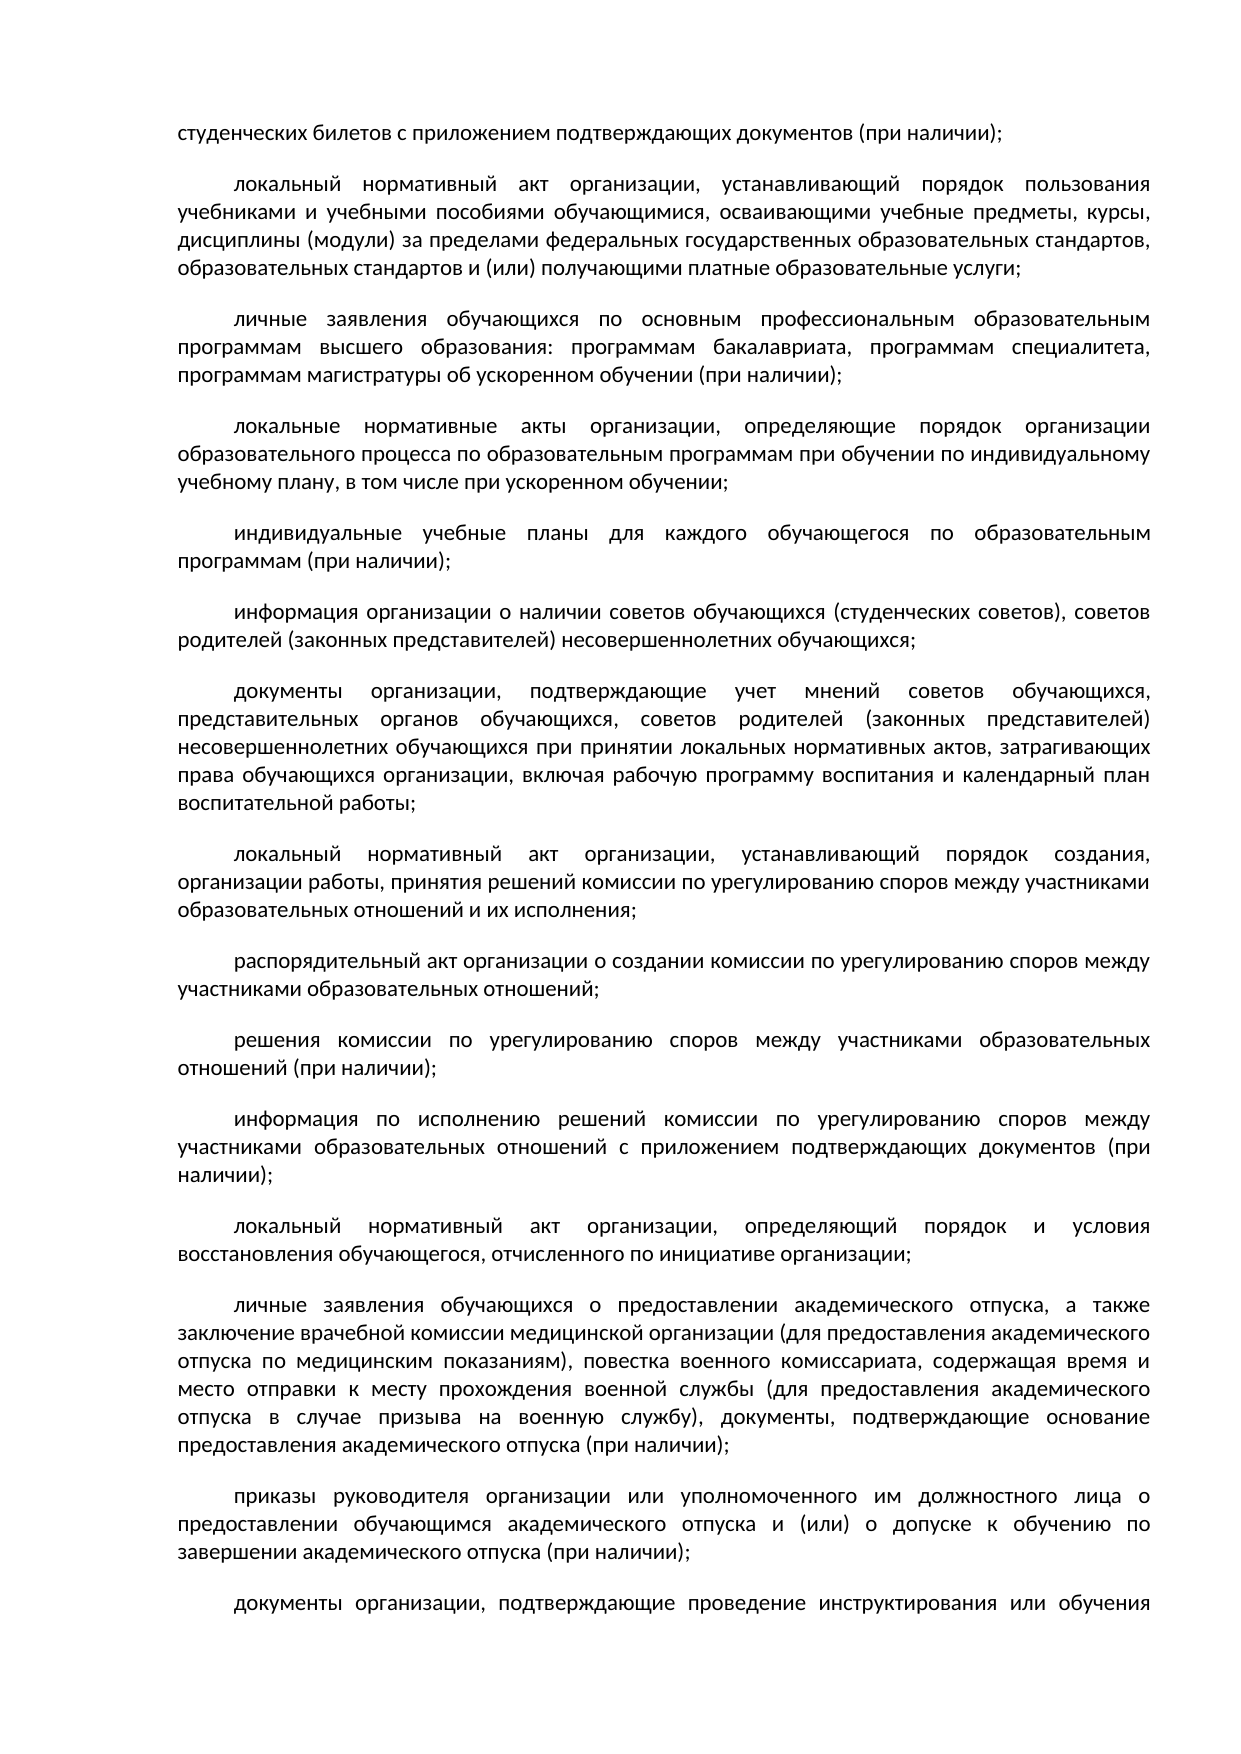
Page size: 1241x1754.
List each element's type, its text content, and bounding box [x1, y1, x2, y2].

text индивидуальные учебные планы для каждого обучающегося по образовательным программам (при наличии); [177, 518, 1152, 574]
text локальные нормативные акты организации, определяющие порядок организации образовательного процесса по образовательным программам при обучении по индивидуальному учебному плану, в том числе при ускоренном обучении; [177, 411, 1152, 495]
text локальный нормативный акт организации, устанавливающий порядок создания, организации работы, принятия решений комиссии по урегулированию споров между участниками образовательных отношений и их исполнения; [177, 839, 1152, 923]
text решения комиссии по урегулированию споров между участниками образовательных отношений (при наличии); [177, 1025, 1152, 1081]
text документы организации, подтверждающие учет мнений советов обучающихся, представительных органов обучающихся, советов родителей (законных представителей) несовершеннолетних обучающихся при принятии локальных нормативных актов, затрагивающих права обучающихся организации, включая рабочую программу воспитания и календарный план воспитательной работы; [177, 676, 1152, 816]
text локальный нормативный акт организации, определяющий порядок и условия восстановления обучающегося, отчисленного по инициативе организации; [177, 1211, 1152, 1267]
text информация организации о наличии советов обучающихся (студенческих советов), советов родителей (законных представителей) несовершеннолетних обучающихся; [177, 597, 1152, 653]
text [177, 118, 1152, 146]
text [177, 1588, 1152, 1616]
text информация по исполнению решений комиссии по урегулированию споров между участниками образовательных отношений с приложением подтверждающих документов (при наличии); [177, 1104, 1152, 1188]
text приказы руководителя организации или уполномоченного им должностного лица о предоставлении обучающимся академического отпуска и (или) о допуске к обучению по завершении академического отпуска (при наличии); [177, 1481, 1152, 1565]
text личные заявления обучающихся о предоставлении академического отпуска, а также заключение врачебной комиссии медицинской организации (для предоставления академического отпуска по медицинским показаниям), повестка военного комиссариата, содержащая время и место отправки к месту прохождения военной службы (для предоставления академического отпуска в случае призыва на военную службу), документы, подтверждающие основание предоставления академического отпуска (при наличии); [177, 1290, 1152, 1458]
text локальный нормативный акт организации, устанавливающий порядок пользования учебниками и учебными пособиями обучающимися, осваивающими учебные предметы, курсы, дисциплины (модули) за пределами федеральных государственных образовательных стандартов, образовательных стандартов и (или) получающими платные образовательные услуги; [177, 169, 1152, 281]
text личные заявления обучающихся по основным профессиональным образовательным программам высшего образования: программам бакалавриата, программам специалитета, программам магистратуры об ускоренном обучении (при наличии); [177, 304, 1152, 388]
text распорядительный акт организации о создании комиссии по урегулированию споров между участниками образовательных отношений; [177, 946, 1152, 1002]
